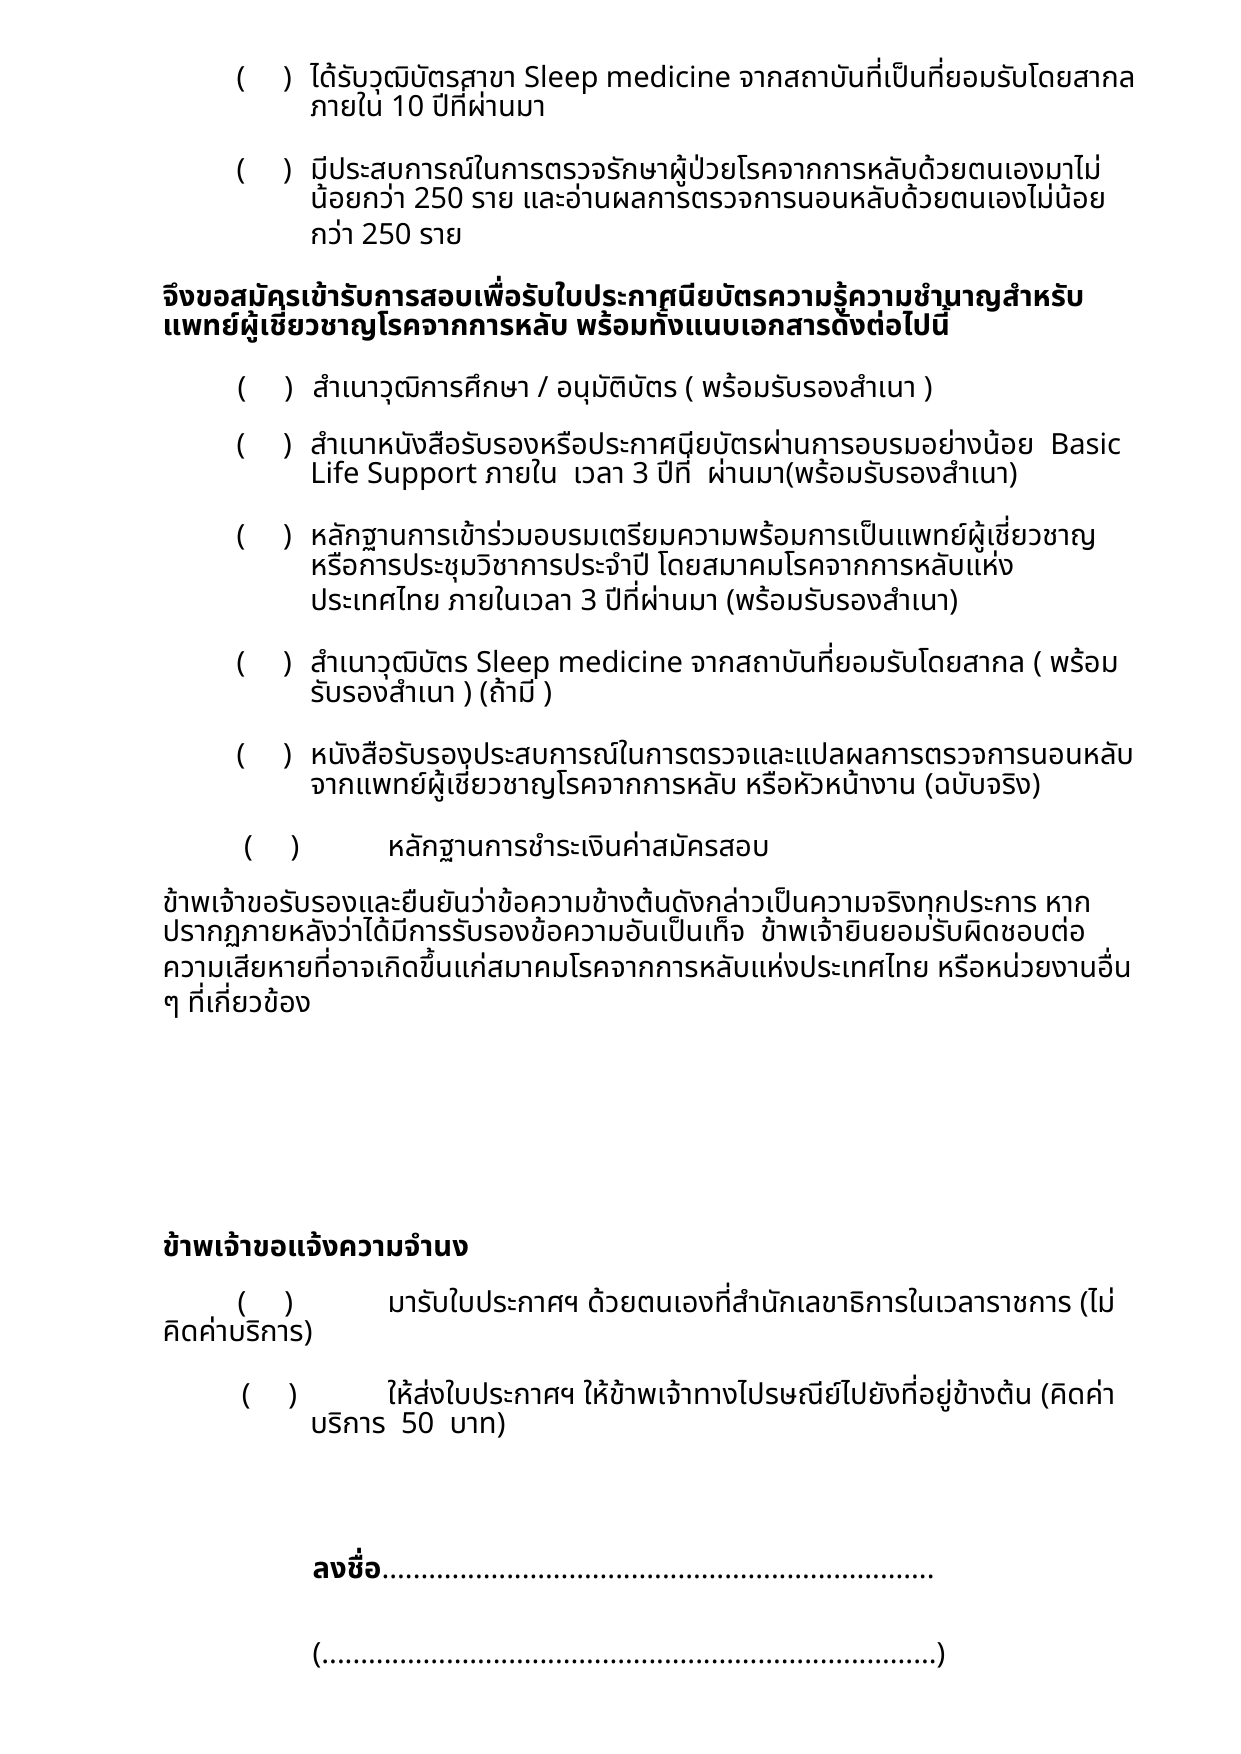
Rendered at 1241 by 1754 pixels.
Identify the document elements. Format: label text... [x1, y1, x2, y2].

text ( ) หลักฐานการชำระเงินค่าสมัครสอบ [236, 828, 1137, 863]
text ( ) ให้ส่งใบประกาศฯ ให้ข้าพเจ้าทางไปรษณีย์ไปยังที่อยู่ข้างต้น (คิดค่าบริการ 50 บาท) [234, 1376, 1137, 1447]
text ข้าพเจ้าขอรับรองและยืนยันว่าข้อความข้างต้นดังกล่าวเป็นความจริงทุกประการ หากปรากฏภายหลังว่าได้มีการรับรองข้อความอันเป็นเท็จ ข้าพเจ้ายินยอมรับผิดชอบต่อความเสียหายที่อาจเกิดขึ้นแก่สมาคมโรคจากการหลับแห่งประเทศไทย หรือหน่วยงานอื่น ๆ ที่เกี่ยวข้อง [162, 884, 1137, 1026]
text ( ) มีประสบการณ์ในการตรวจรักษาผู้ป่วยโรคจากการหลับด้วยตนเองมาไม่น้อยกว่า 250 ราย และอ่านผลการตรวจการนอนหลับด้วยตนเองไม่น้อยกว่า 250 ราย [236, 151, 1137, 257]
text ข้าพเจ้าขอแจ้งความจำนง [162, 1228, 1137, 1263]
text ( ) สำเนาวุฒิบัตร Sleep medicine จากสถาบันที่ยอมรับโดยสากล ( พร้อมรับรองสำเนา ) (ถ้ามี ) [236, 644, 1137, 716]
text ลงชื่อ....................................................................... [234, 1528, 1137, 1592]
text จึงขอสมัครเข้ารับการสอบเพื่อรับใบประกาศนียบัตรความรู้ความชำนาญสำหรับแพทย์ผู้เชี่ยวชาญโรคจากการหลับ พร้อมทั้งแนบเอกสารดังต่อไปนี้ [162, 278, 1137, 349]
text ( ) สำเนาวุฒิการศึกษา / อนุมัติบัตร ( พร้อมรับรองสำเนา ) [162, 369, 1137, 405]
text ( ) ได้รับวุฒิบัตรสาขา Sleep medicine จากสถาบันที่เป็นที่ยอมรับโดยสากลภายใน 10 ปีที่ผ่านมา [236, 59, 1137, 130]
text ( ) มารับใบประกาศฯ ด้วยตนเองที่สำนักเลขาธิการในเวลาราชการ (ไม่คิดค่าบริการ) [162, 1284, 1137, 1355]
text ( ) หนังสือรับรองประสบการณ์ในการตรวจและแปลผลการตรวจการนอนหลับ จากแพทย์ผู้เชี่ยวชาญโรคจากการหลับ หรือหัวหน้างาน (ฉบับจริง) [236, 736, 1137, 807]
text ( ) สำเนาหนังสือรับรองหรือประกาศนียบัตรผ่านการอบรมอย่างน้อย Basic Life Support ภายใน เวลา 3 ปีที่ ผ่านมา(พร้อมรับรองสำเนา) [236, 426, 1137, 497]
text (...............................................................................) [234, 1612, 1137, 1672]
text ( ) หลักฐานการเข้าร่วมอบรมเตรียมความพร้อมการเป็นแพทย์ผู้เชี่ยวชาญ หรือการประชุมวิชาการประจำปี โดยสมาคมโรคจากการหลับแห่งประเทศไทย ภายในเวลา 3 ปีที่ผ่านมา (พร้อมรับรองสำเนา) [236, 517, 1137, 624]
